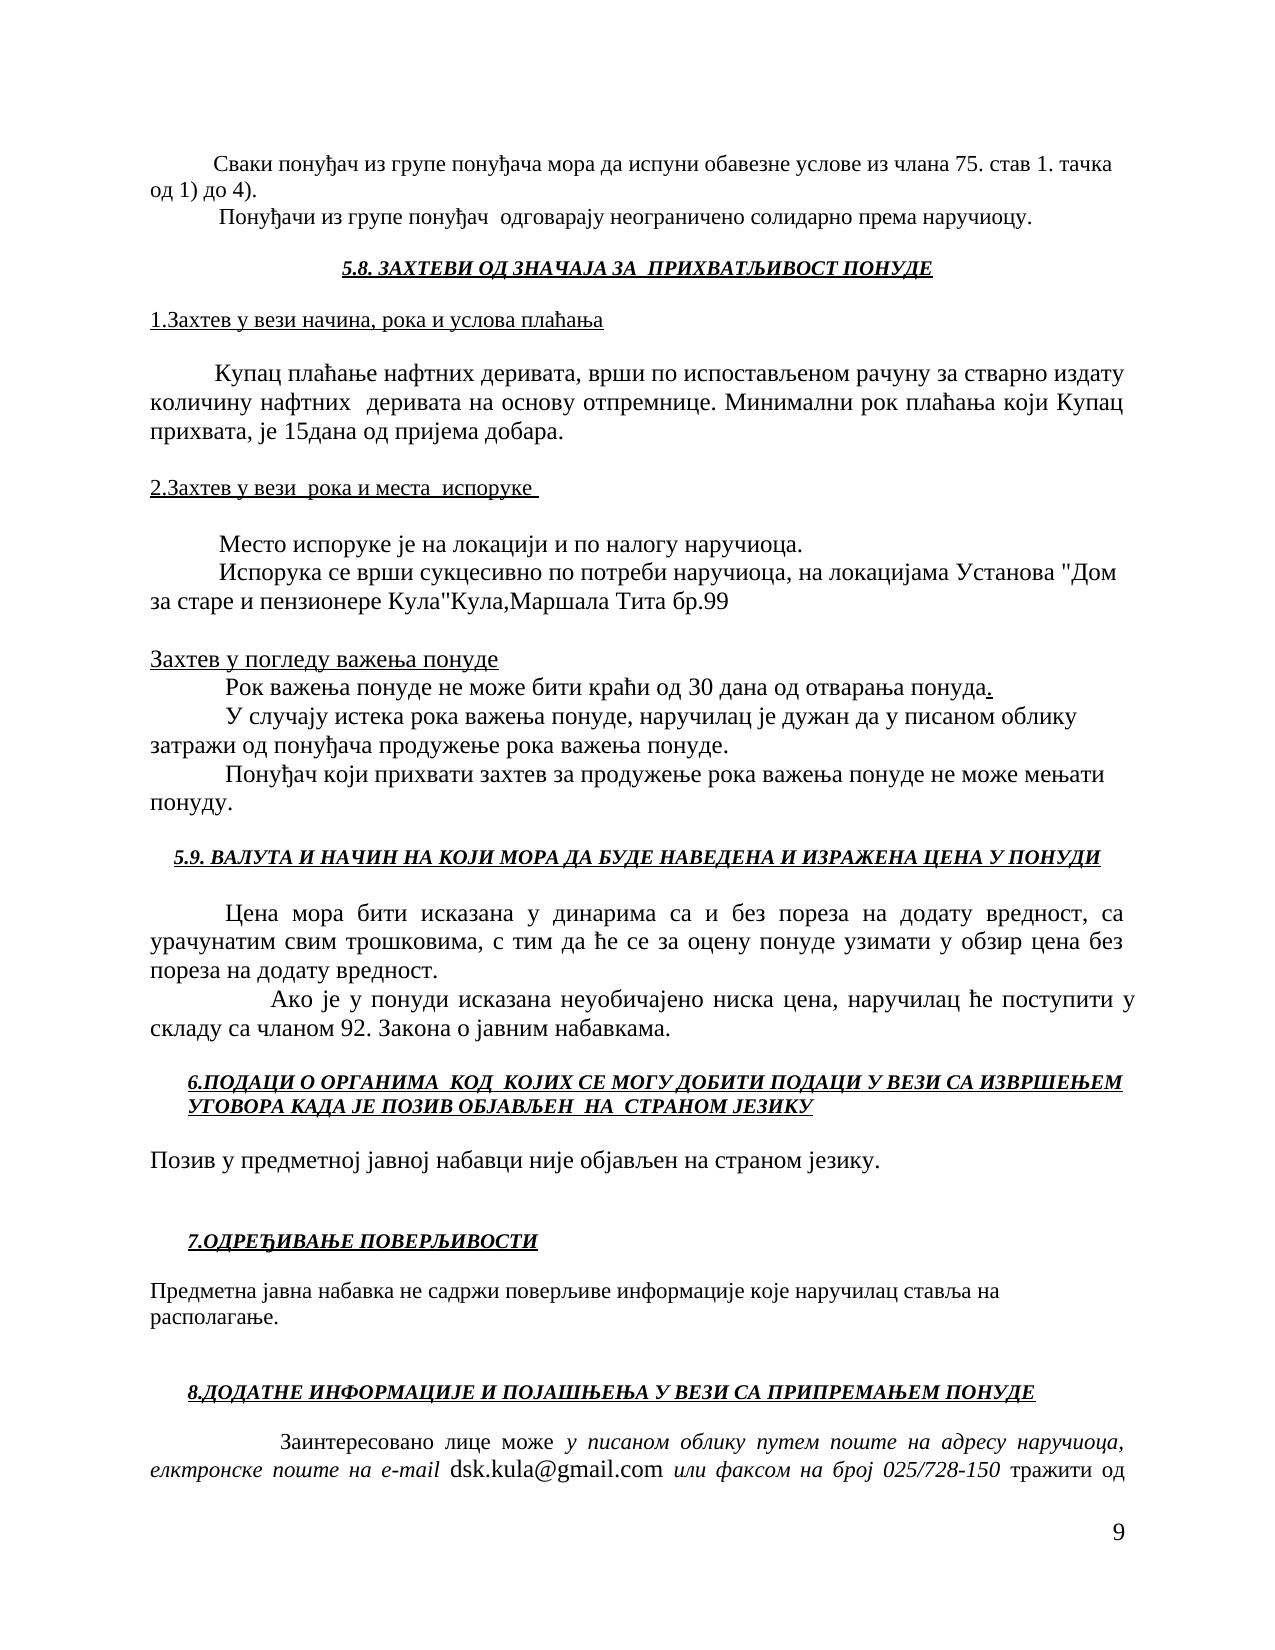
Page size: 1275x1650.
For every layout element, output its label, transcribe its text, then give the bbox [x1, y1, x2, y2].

text У случају истека рока важења понуде, наручилац је дужан да у писаном облику затражи од понуђача продужење рока важења понуде. [150, 701, 1125, 759]
text Понуђачи из групе понуђач одговарају неограничено солидарно према наручиоцу. [150, 203, 1125, 229]
text 5.9. ВАЛУТА И НАЧИН НА КОЈИ МОРА ДА БУДЕ НАВЕДЕНА И ИЗРАЖЕНА ЦЕНА У ПОНУДИ [150, 845, 1125, 869]
text Купац плаћање нафтних деривата, врши по испостављеном рачуну за стварно издату количину нафтних деривата на основу отпремнице. Минимални рок плаћања који Купац прихвата, је 15дана од пријема добара. [150, 358, 1125, 445]
text 8.ДОДАТНЕ ИНФОРМАЦИЈЕ И ПОЈАШЊЕЊА У ВЕЗИ СА ПРИПРЕМАЊЕМ ПОНУДЕ [187, 1380, 1125, 1404]
text Место испоруке је на локацији и по налогу наручиоца. [150, 529, 1125, 557]
text Позив у предметној јавној набавци није објављен на страном језику. [150, 1145, 1125, 1173]
text 7.ОДРЕЂИВАЊЕ ПОВЕРЉИВОСТИ [187, 1228, 1125, 1253]
text Понуђач који прихвати захтев за продужење рока важења понуде не може мењати понуду. [150, 759, 1125, 816]
text Ако је у понуди исказана неуобичајено ниска цена, наручилац ће поступити у складу са чланом 92. Закона о јавним набавкама. [150, 984, 1137, 1041]
text Захтев у погледу важења понуде [150, 644, 1125, 672]
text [150, 1428, 1125, 1483]
text Рок важења понуде не може бити краћи од 30 дана од отварања понуда. [150, 672, 1125, 701]
text Испорука се врши сукцесивно по потреби наручиоца, на локацијама Установа "Дом за старе и пензионере Кула"Кула,Маршала Тита бр.99 [150, 557, 1125, 615]
text 5.8. ЗАХТЕВИ ОД ЗНАЧАЈА ЗА ПРИХВАТЉИВОСТ ПОНУДЕ [150, 255, 1125, 279]
text 1.Захтев у вези начина, рока и услова плаћања [150, 306, 1125, 332]
text Цена мора бити исказана у динарима са и без пореза на додату вредност, са урачунатим свим трошковима, с тим да ће се за оцену понуде узимати у обзир цена без пореза на додату вредност. [150, 898, 1125, 984]
text Сваки понуђач из групе понуђача мора да испуни обавезне услове из члана 75. став 1. тачка од 1) до 4). [150, 150, 1125, 203]
text Предметна јавна набавка не садржи поверљиве информације које наручилац ставља на располагање. [150, 1277, 1125, 1329]
text 2.Захтев у вези рока и места испоруке [150, 473, 1125, 500]
text 6.ПОДАЦИ О ОРГАНИМА КОД КОЈИХ СЕ МОГУ ДОБИТИ ПОДАЦИ У ВЕЗИ СА ИЗВРШЕЊЕМ УГОВОРА КАДА ЈЕ ПОЗИВ ОБЈАВЉЕН НА СТРАНОМ ЈЕЗИКУ [187, 1070, 1125, 1118]
